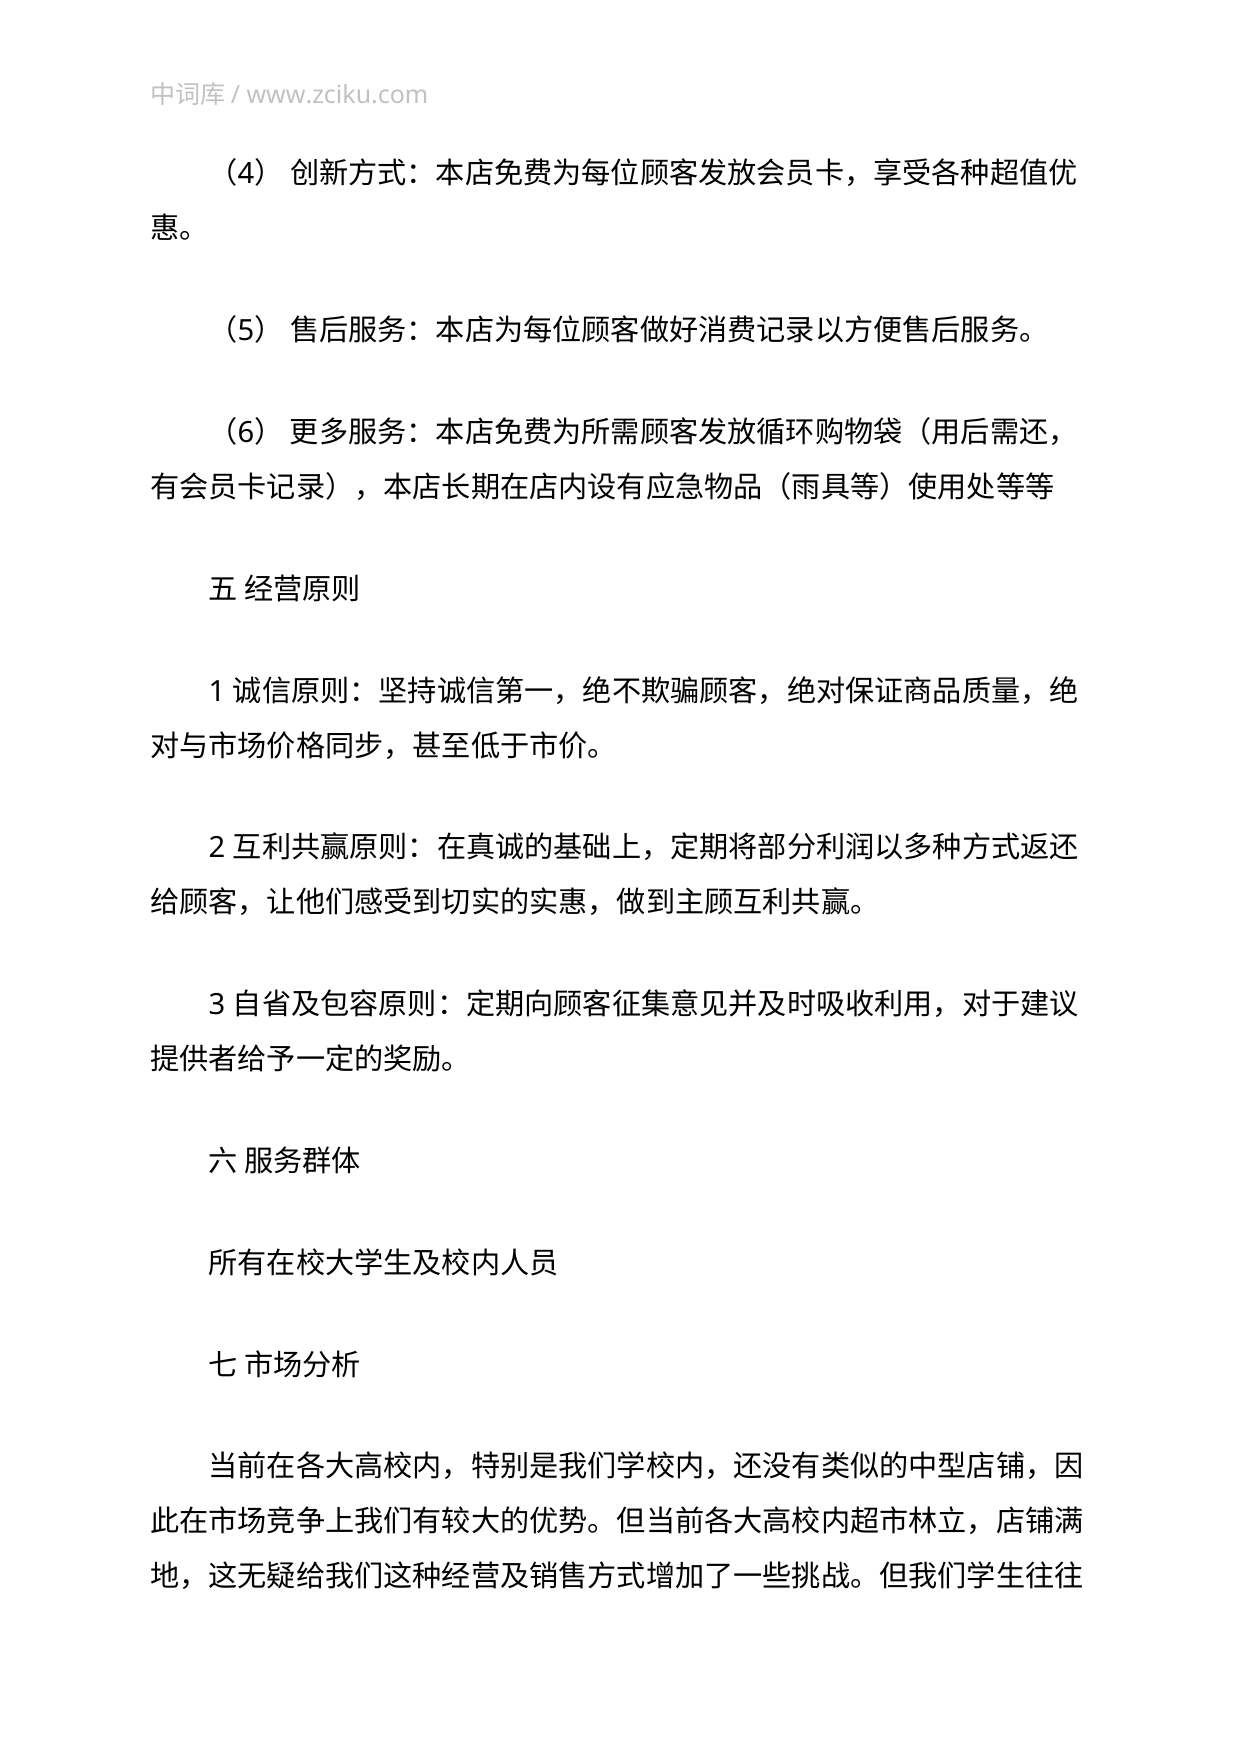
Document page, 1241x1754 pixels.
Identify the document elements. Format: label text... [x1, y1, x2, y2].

text 七 市场分析 [150, 1341, 1090, 1383]
text 1 诚信原则：坚持诚信第一，绝不欺骗顾客，绝对保证商品质量，绝对与市场价格同步，甚至低于市价。 [150, 667, 1090, 764]
text 所有在校大学生及校内人员 [150, 1239, 1090, 1282]
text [150, 1443, 1090, 1595]
text 五 经营原则 [150, 566, 1090, 608]
text （6） 更多服务：本店免费为所需顾客发放循环购物袋（用后需还，有会员卡记录），本店长期在店内设有应急物品（雨具等）使用处等等 [150, 409, 1090, 506]
text 2 互利共赢原则：在真诚的基础上，定期将部分利润以多种方式返还给顾客，让他们感受到切实的实惠，做到主顾互利共赢。 [150, 824, 1090, 921]
text （5） 售后服务：本店为每位顾客做好消费记录以方便售后服务。 [150, 307, 1090, 349]
text 3 自省及包容原则：定期向顾客征集意见并及时吸收利用，对于建议提供者给予一定的奖励。 [150, 981, 1090, 1078]
text （4） 创新方式：本店免费为每位顾客发放会员卡，享受各种超值优惠。 [150, 150, 1090, 247]
text 六 服务群体 [150, 1138, 1090, 1180]
